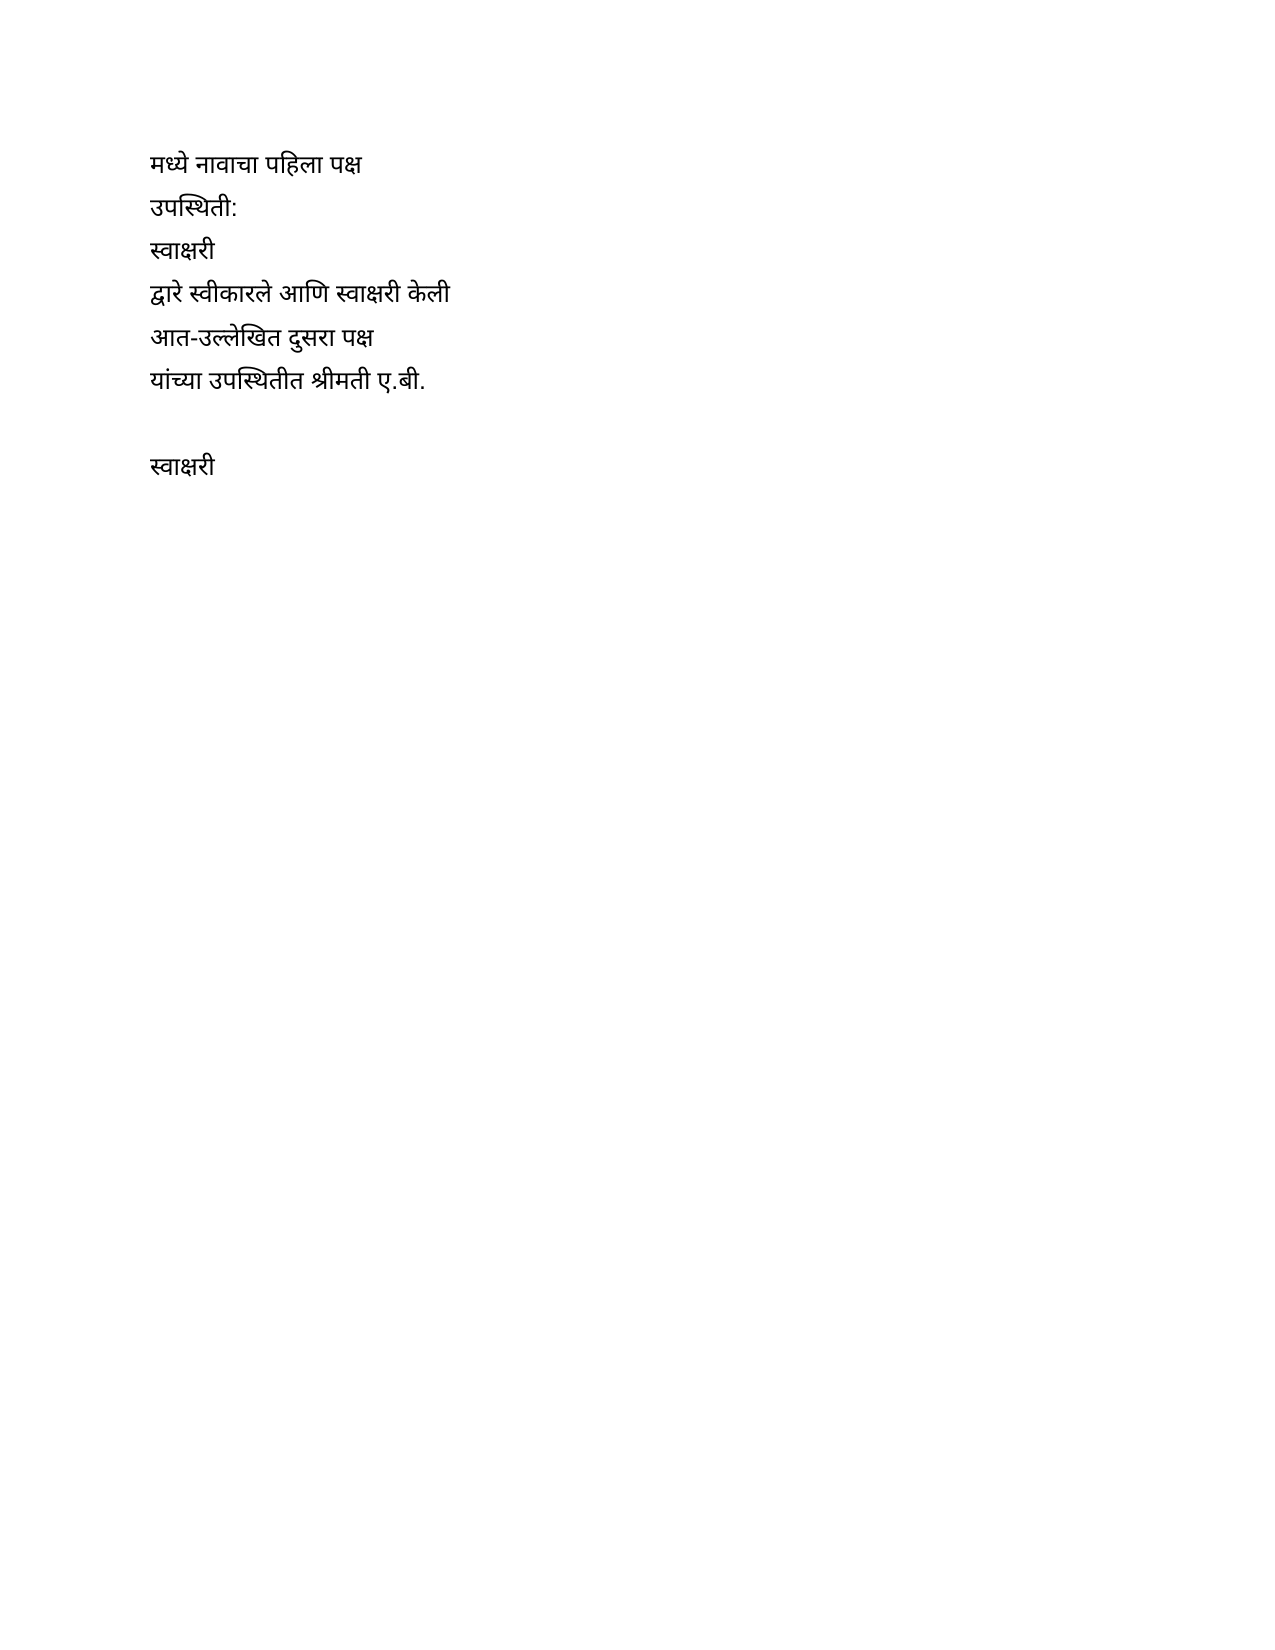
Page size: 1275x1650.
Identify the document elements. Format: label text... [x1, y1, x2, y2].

text यांच्या उपस्थितीत श्रीमती ए.बी. [150, 366, 1125, 394]
text स्वाक्षरी [150, 236, 1125, 265]
text आत-उल्लेखित दुसरा पक्ष [150, 322, 1125, 351]
text द्वारे स्वीकारले आणि स्वाक्षरी केली [150, 279, 1125, 308]
text स्वाक्षरी [150, 452, 1125, 481]
text मध्ये नावाचा पहिला पक्ष [150, 150, 1125, 179]
text उपस्थिती: [150, 193, 1125, 222]
